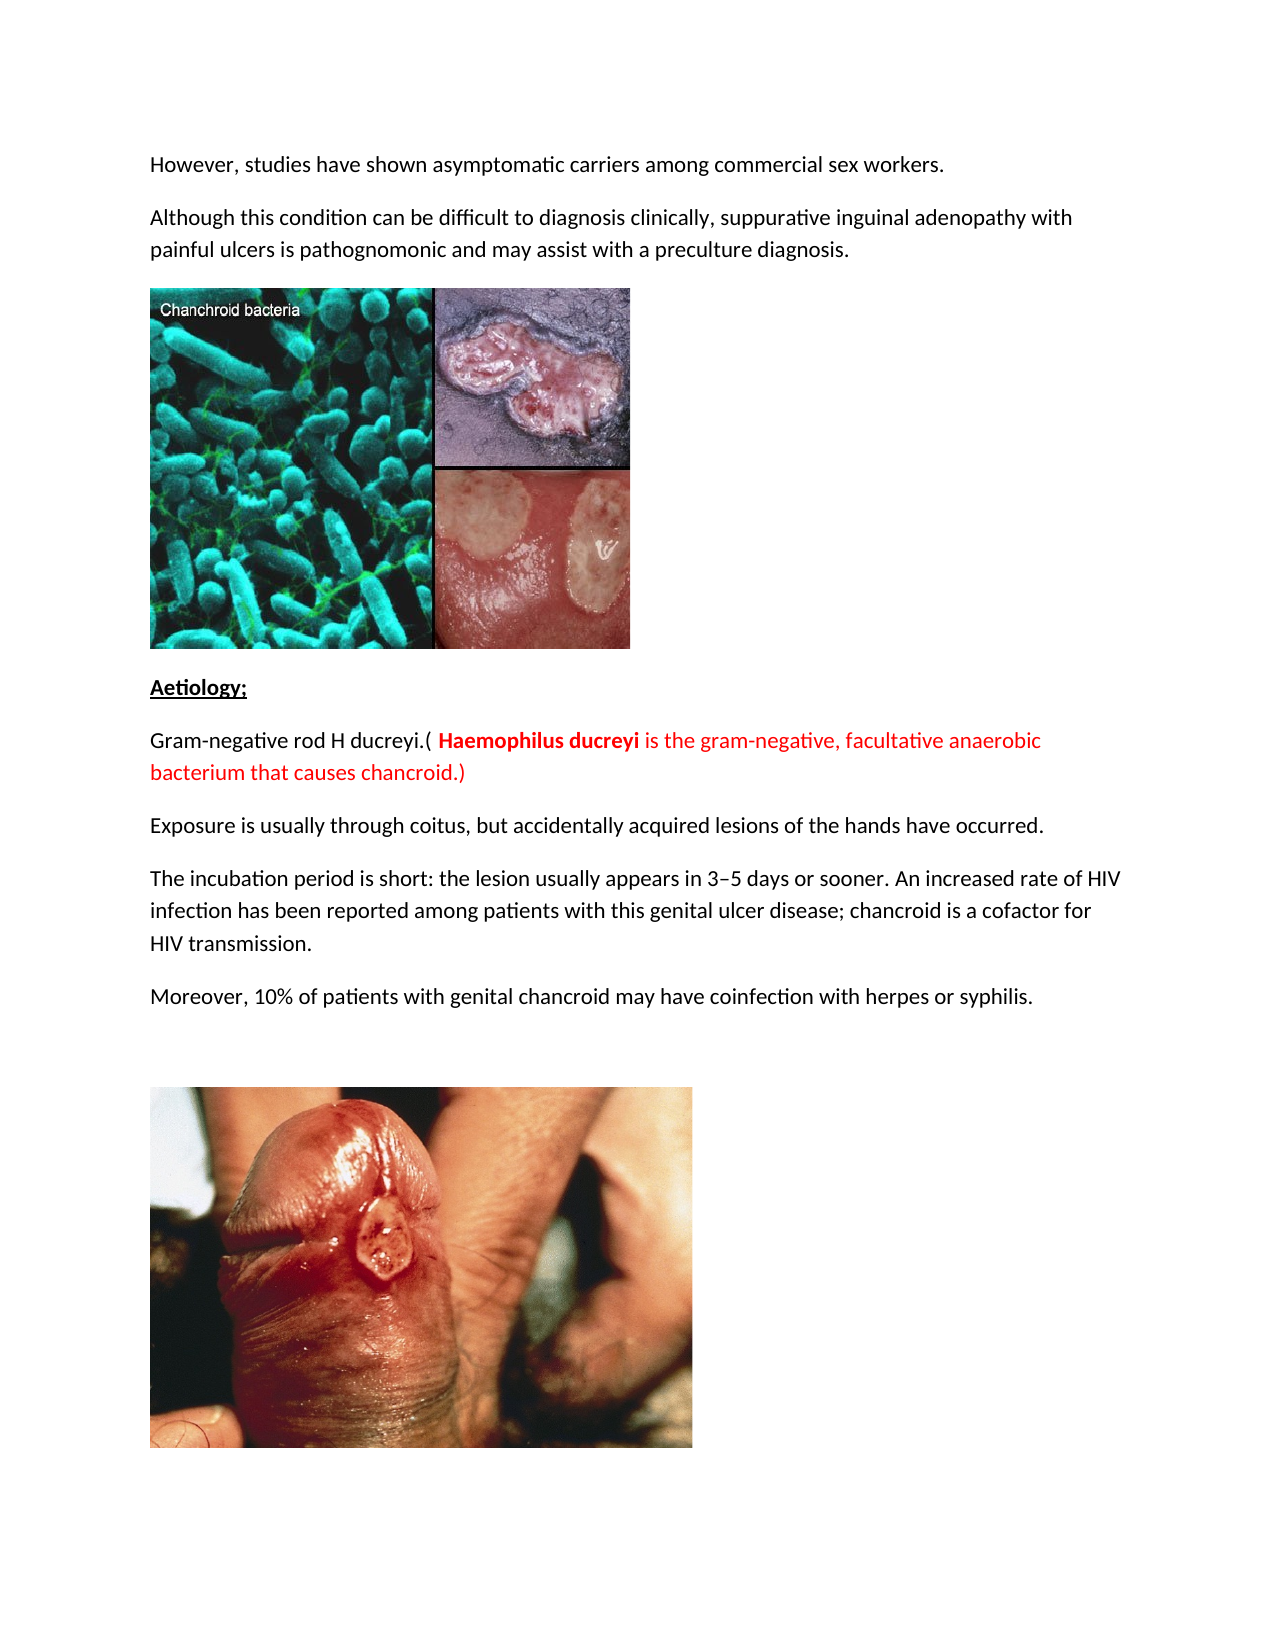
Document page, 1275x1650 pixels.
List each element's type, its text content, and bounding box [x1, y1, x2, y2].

text Aetiology; [150, 673, 1125, 701]
text Gram-negative rod H ducreyi.( Haemophilus ducreyi is the gram-negative, facultative anaerobic bacterium that causes chancroid.) [150, 726, 1125, 786]
text The incubation period is short: the lesion usually appears in 3–5 days or sooner. An increased rate of HIV infection has been reported among patients with this genital ulcer disease; chancroid is a cofactor for HIV transmission. [150, 864, 1125, 957]
text Exposure is usually through coitus, but accidentally acquired lesions of the hands have occurred. [150, 811, 1125, 839]
text Although this condition can be difficult to diagnosis clinically, suppurative inguinal adenopathy with painful ulcers is pathognomonic and may assist with a preculture diagnosis. [150, 203, 1125, 263]
picture [150, 1087, 693, 1448]
text Moreover, 10% of patients with genital chancroid may have coinfection with herpes or syphilis. [150, 982, 1125, 1010]
text However, studies have shown asymptomatic carriers among commercial sex workers. [150, 150, 1125, 178]
picture [150, 288, 630, 649]
